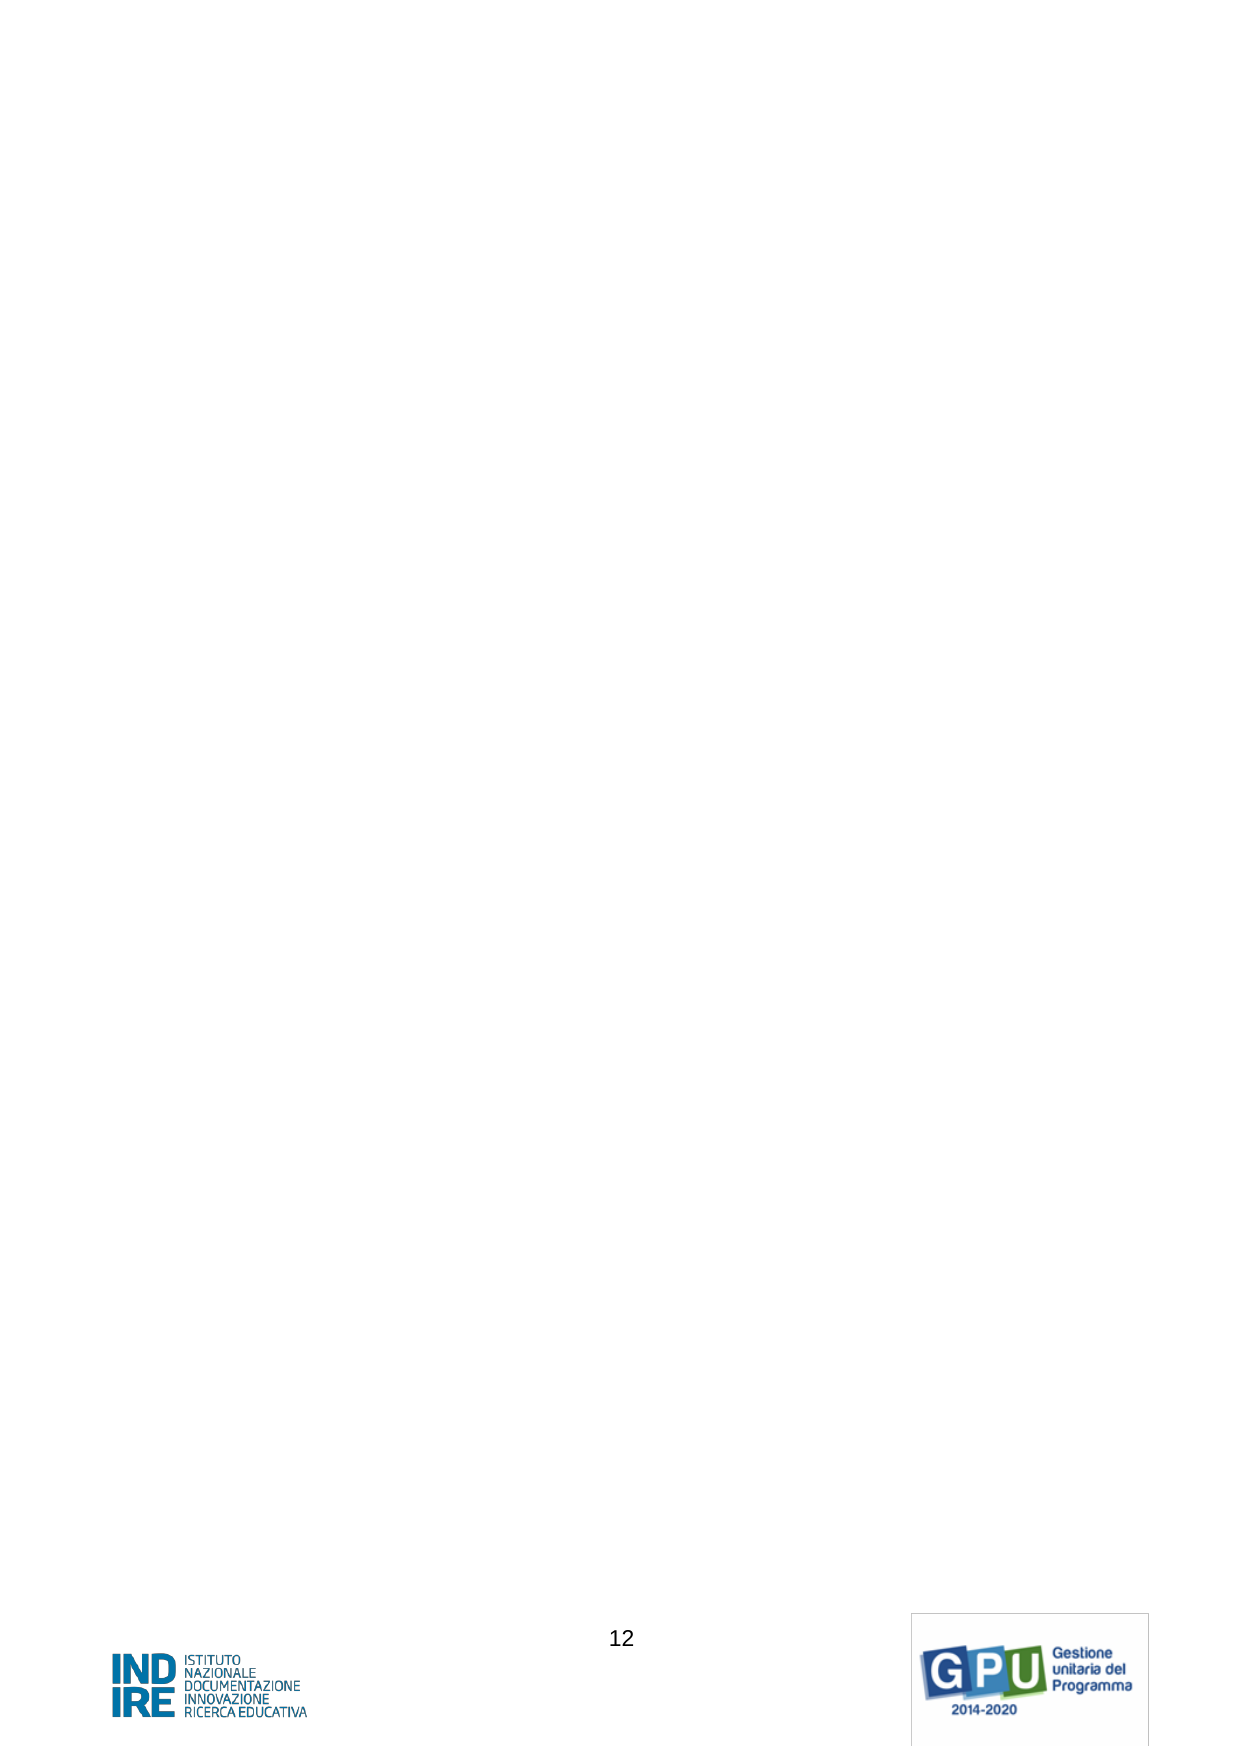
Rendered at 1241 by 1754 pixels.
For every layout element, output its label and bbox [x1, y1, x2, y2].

picture [241, 1709, 246, 1718]
picture [109, 1652, 313, 1718]
picture [909, 1612, 1150, 1746]
